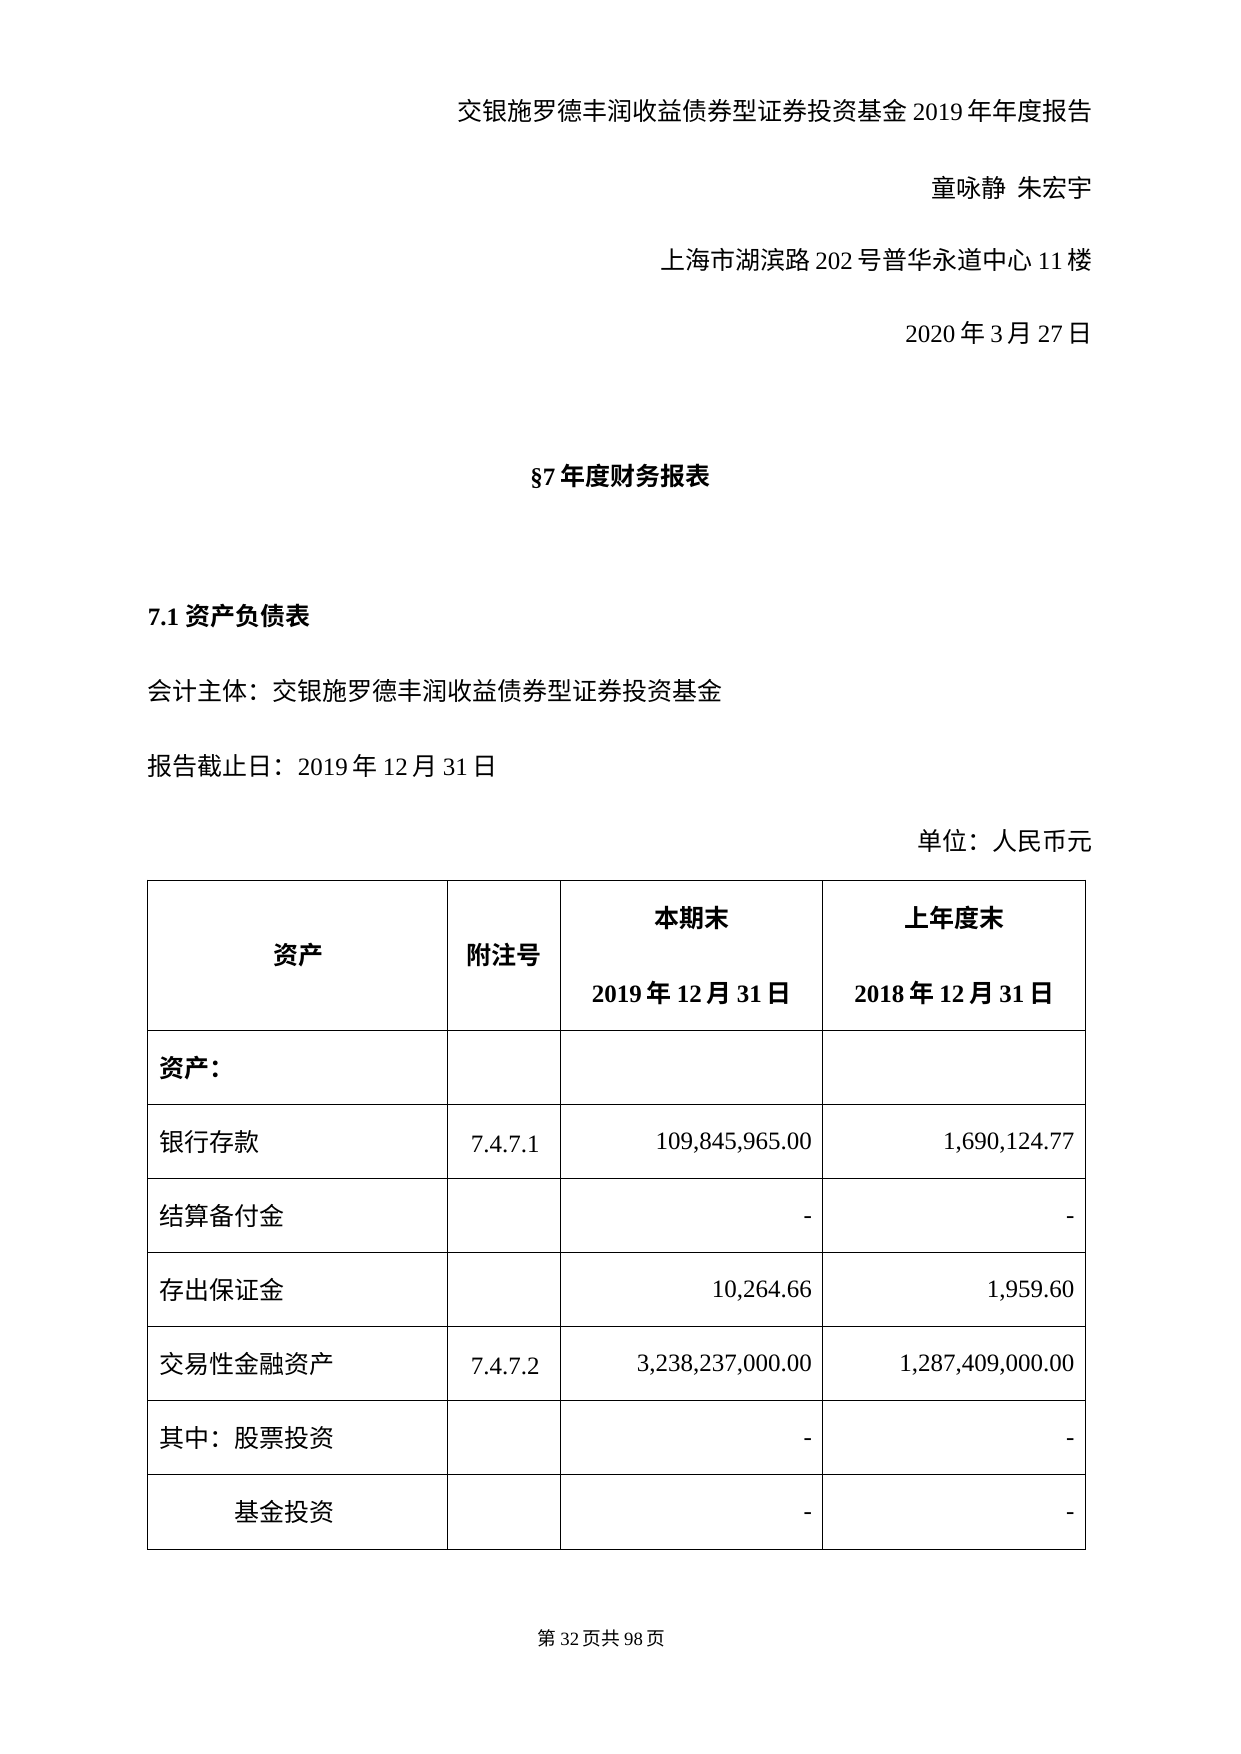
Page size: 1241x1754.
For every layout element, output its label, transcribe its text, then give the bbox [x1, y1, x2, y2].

table_cell 1,287,409,000.00 [823, 1327, 1085, 1400]
table_cell [448, 1031, 560, 1104]
text 单位：人民币元 [149, 807, 1092, 872]
table_cell - [823, 1179, 1085, 1252]
table_cell [448, 1401, 560, 1474]
table_cell 7.4.7.2 [448, 1327, 560, 1400]
table_cell 银行存款 [148, 1105, 447, 1178]
table_cell 结算备付金 [148, 1179, 447, 1252]
table_cell [823, 1031, 1085, 1104]
table_cell 7.4.7.1 [448, 1105, 560, 1178]
table_header 本期末 2019年12月31日 [561, 881, 822, 1029]
table_cell 交易性金融资产 [148, 1327, 447, 1400]
text 2020年3月27日 [148, 299, 1092, 364]
table_cell 其中：股票投资 [148, 1401, 447, 1474]
table_cell 资产： [148, 1031, 447, 1104]
table_cell - [561, 1401, 822, 1474]
text 会计主体：交银施罗德丰润收益债券型证券投资基金 [148, 657, 1092, 722]
table_cell 基金投资 [148, 1475, 447, 1549]
table_cell [448, 1179, 560, 1252]
table_cell - [561, 1179, 822, 1252]
text 报告截止日：2019年12月31日 [148, 732, 1092, 797]
subtitle §7年度财务报表 [148, 442, 1092, 507]
table_cell - [561, 1475, 822, 1549]
table_header 附注号 [448, 881, 560, 1029]
table_cell - [823, 1401, 1085, 1474]
table_cell 存出保证金 [148, 1253, 447, 1326]
table_cell 1,959.60 [823, 1253, 1085, 1326]
table_cell 10,264.66 [561, 1253, 822, 1326]
text 童咏静 朱宏宇 [148, 154, 1092, 219]
table_cell [448, 1253, 560, 1326]
subtitle 7.1 资产负债表 [148, 582, 1092, 647]
table_cell [561, 1031, 822, 1104]
table_header 上年度末 2018年12月31日 [823, 881, 1085, 1029]
table_cell 3,238,237,000.00 [561, 1327, 822, 1400]
table_cell [448, 1475, 560, 1549]
text 上海市湖滨路202号普华永道中心11楼 [148, 226, 1092, 291]
table_cell - [823, 1475, 1085, 1549]
table_cell 1,690,124.77 [823, 1105, 1085, 1178]
table_header 资产 [148, 881, 447, 1029]
table_cell 109,845,965.00 [561, 1105, 822, 1178]
